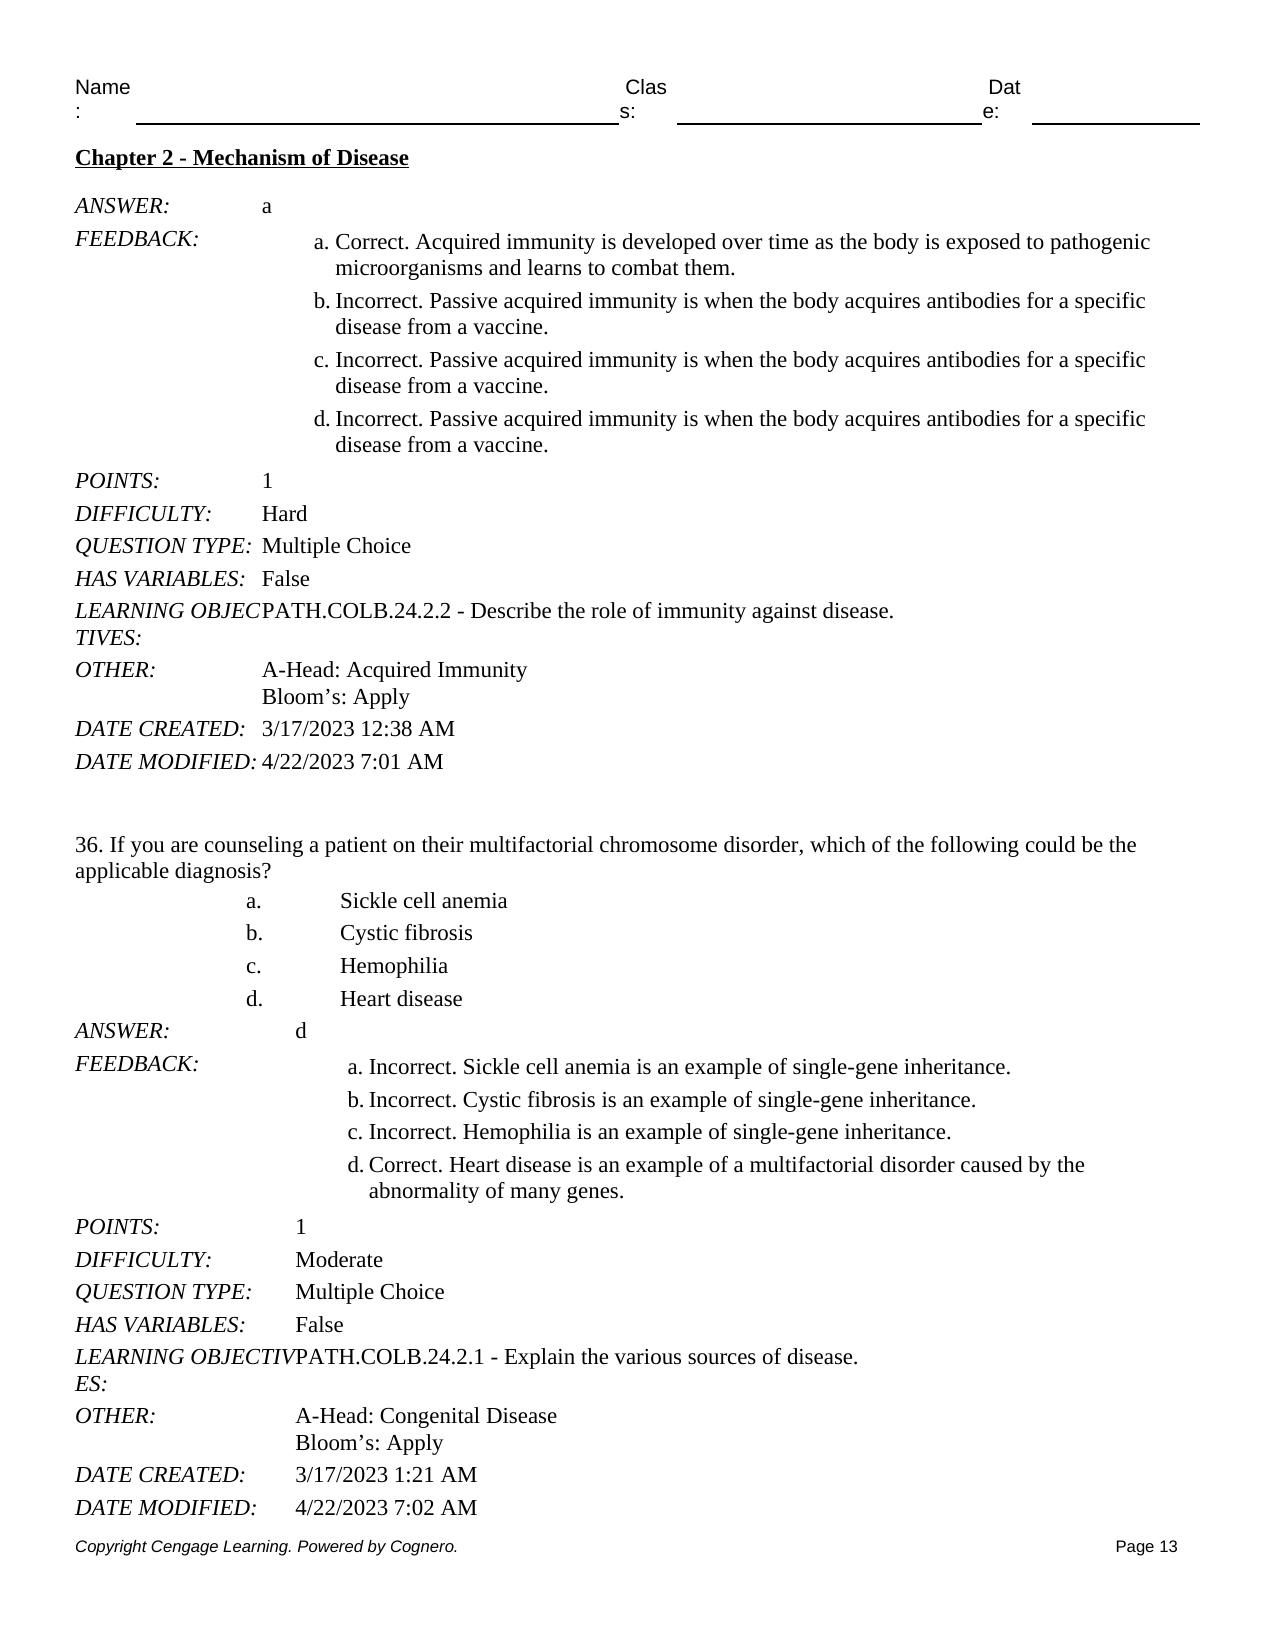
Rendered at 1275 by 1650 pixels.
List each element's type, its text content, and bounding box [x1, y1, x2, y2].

table_header 36. If you are counseling a patient on their multifactorial chromosome disorder, which of the following could be the applicable diagnosis? [75, 831, 1200, 1523]
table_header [75, 189, 1200, 804]
